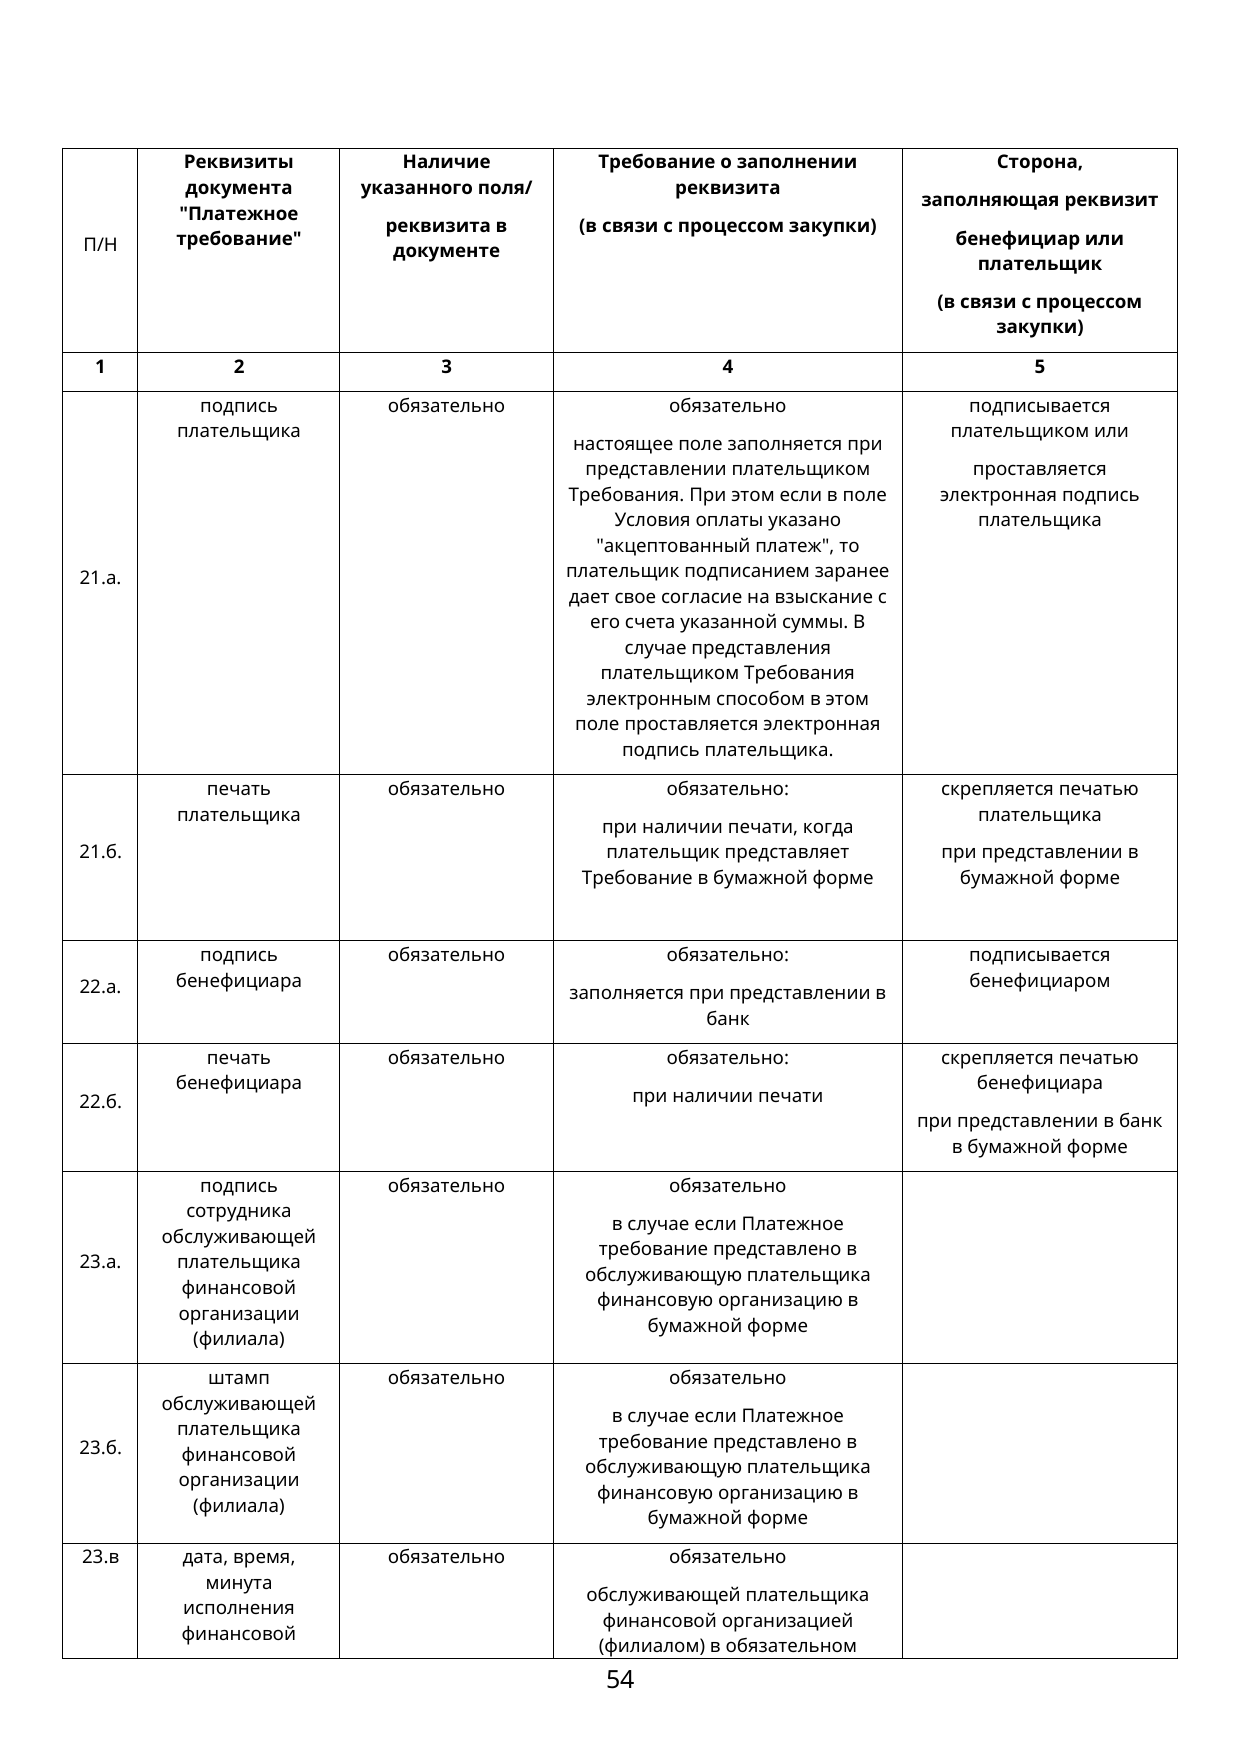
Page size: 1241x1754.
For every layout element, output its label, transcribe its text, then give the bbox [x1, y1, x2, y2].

table_cell обязательно [340, 941, 553, 1043]
table_cell подпись бенефициара [138, 941, 339, 1043]
table_cell обязательно настоящее поле заполняется при представлении плательщиком Требования. При этом если в поле Условия оплаты указано "акцептованный платеж", то плательщик подписанием заранее дает свое согласие на взыскание с его счета указанной суммы. В случае представления плательщиком Требования электронным способом в этом поле проставляется электронная подпись плательщика. [554, 392, 902, 774]
table_cell 21.а. [63, 392, 137, 774]
table_header Наличие указанного поля/ реквизита в документе [340, 149, 553, 352]
table_cell обязательно: при наличии печати [554, 1044, 902, 1171]
table_cell 5 [903, 353, 1177, 391]
table_cell 2 [138, 353, 339, 391]
table_cell обязательно: при наличии печати, когда плательщик представляет Требование в бумажной форме [554, 775, 902, 940]
table_cell подпись плательщика [138, 392, 339, 774]
table_header Сторона, заполняющая реквизит бенефициар или плательщик (в связи с процессом закупки) [903, 149, 1177, 352]
table_cell 23.а. [63, 1172, 137, 1363]
table_cell скрепляется печатью бенефициара при представлении в банк в бумажной форме [903, 1044, 1177, 1171]
table_cell печать плательщика [138, 775, 339, 940]
table_header Реквизиты документа "Платежное требование" [138, 149, 339, 352]
table_cell обязательно [340, 1364, 553, 1542]
table_cell обязательно [340, 392, 553, 774]
table_cell 22.а. [63, 941, 137, 1043]
table_cell обязательно [340, 1044, 553, 1171]
table_cell 22.б. [63, 1044, 137, 1171]
table_cell [903, 1364, 1177, 1542]
table_cell обязательно [340, 1172, 553, 1363]
table_cell подписывается плательщиком или проставляется электронная подпись плательщика [903, 392, 1177, 774]
table_cell 21.б. [63, 775, 137, 940]
table_cell обязательно в случае если Платежное требование представлено в обслуживающую плательщика финансовую организацию в бумажной форме [554, 1364, 902, 1542]
table_cell [903, 1172, 1177, 1363]
table_cell 23.б. [63, 1364, 137, 1542]
table_cell обязательно: заполняется при представлении в банк [554, 941, 902, 1043]
table_cell скрепляется печатью плательщика при представлении в бумажной форме [903, 775, 1177, 940]
table_cell обязательно обслуживающей плательщика финансовой организацией (филиалом) в обязательном порядке указывается дата, время, минута исполнения Требования [554, 1544, 902, 1658]
table_cell обязательно [340, 775, 553, 940]
table_cell обязательно [340, 1544, 553, 1658]
table_cell обязательно в случае если Платежное требование представлено в обслуживающую плательщика финансовую организацию в бумажной форме [554, 1172, 902, 1363]
table_cell штамп обслуживающей плательщика финансовой организации (филиала) [138, 1364, 339, 1542]
table_header Требование о заполнении реквизита (в связи с процессом закупки) [554, 149, 902, 352]
table_cell 3 [340, 353, 553, 391]
table_cell [903, 1544, 1177, 1658]
table_cell 23.в [63, 1544, 137, 1658]
table_cell дата, время, минута исполнения финансовой организацией (филиалом), обслуживающей плательщика [138, 1544, 339, 1658]
table_cell подпись сотрудника обслуживающей плательщика финансовой организации (филиала) [138, 1172, 339, 1363]
table_cell 4 [554, 353, 902, 391]
table_header П/Н [63, 149, 137, 352]
table_cell 1 [63, 353, 137, 391]
table_cell печать бенефициара [138, 1044, 339, 1171]
table_cell подписывается бенефициаром [903, 941, 1177, 1043]
